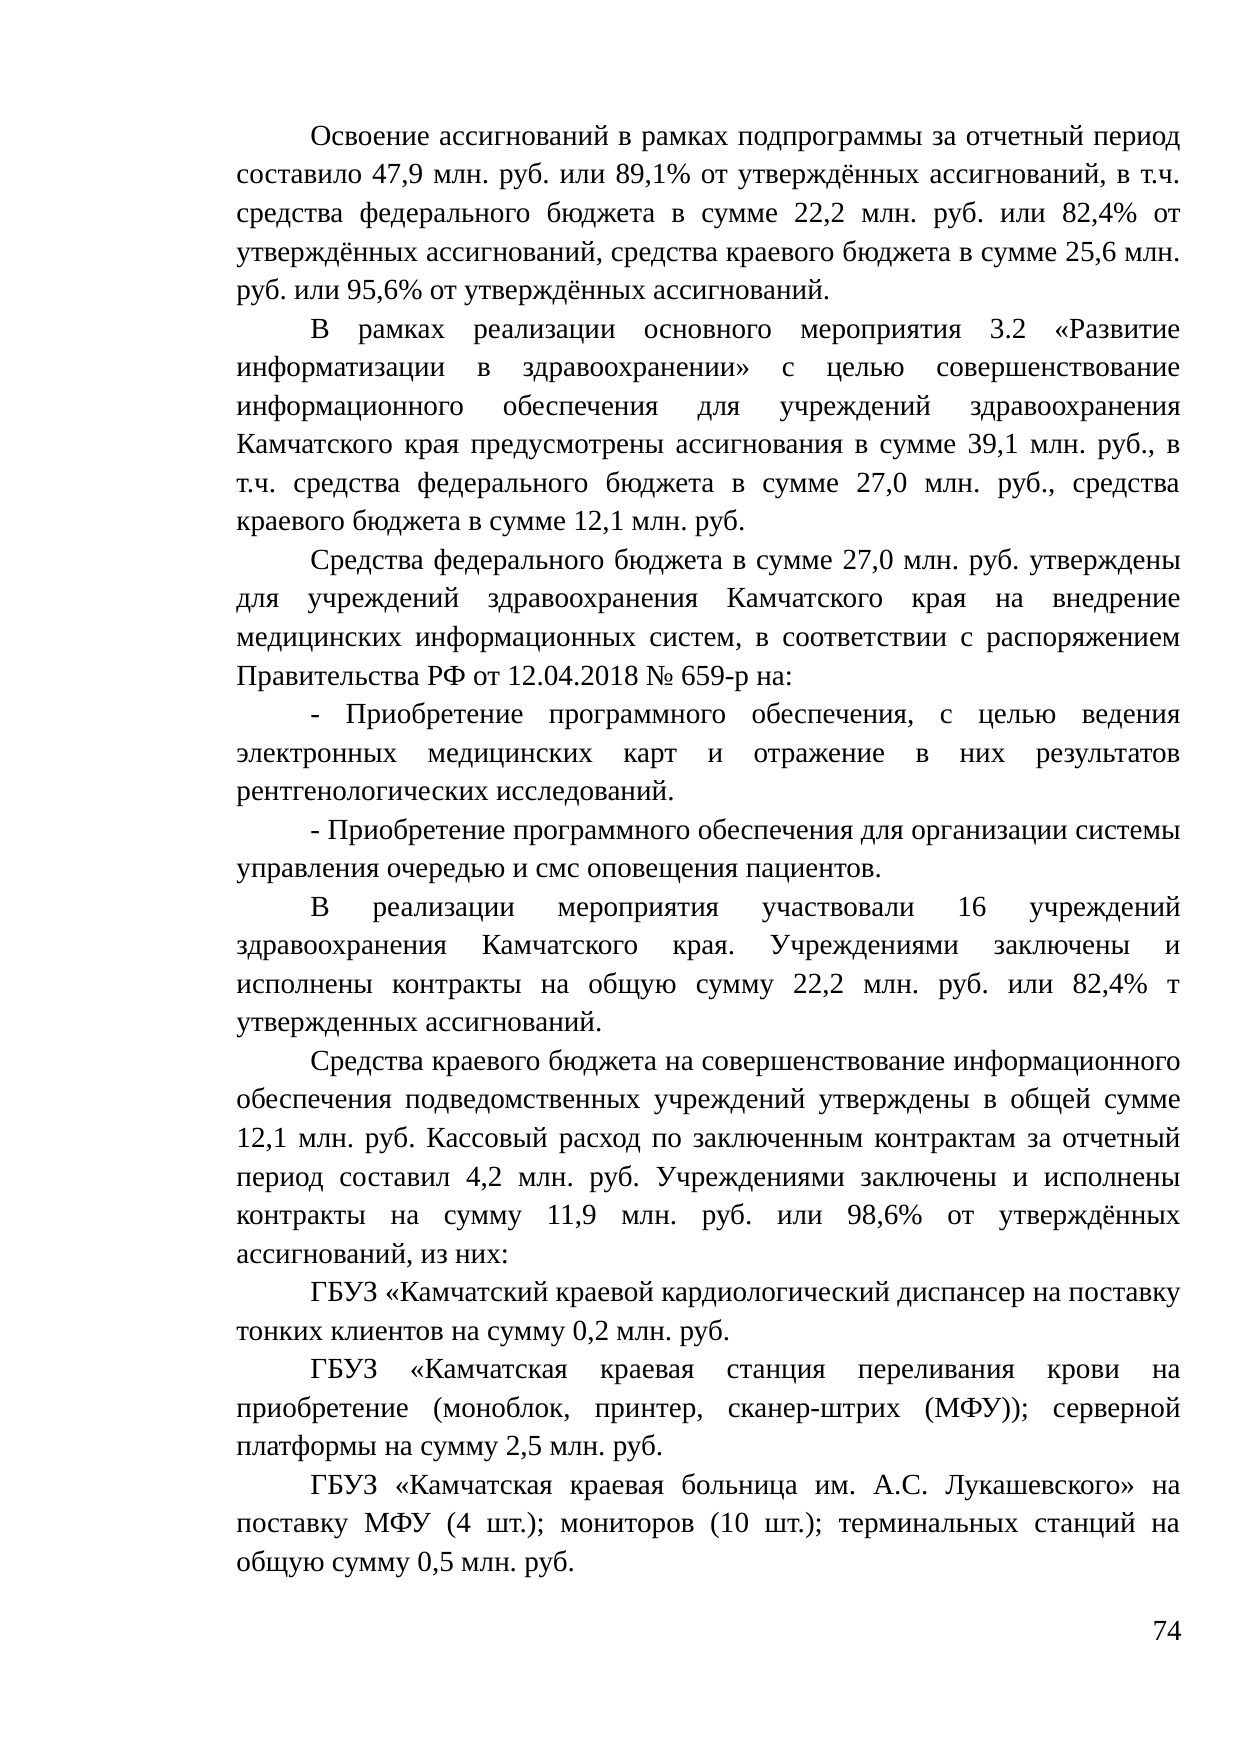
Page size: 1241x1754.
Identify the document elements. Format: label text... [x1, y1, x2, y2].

text В рамках реализации основного мероприятия 3.2 «Развитие информатизации в здравоохранении» с целью совершенствование информационного обеспечения для учреждений здравоохранения Камчатского края предусмотрены ассигнования в сумме 39,1 млн. руб., в т.ч. средства федерального бюджета в сумме 27,0 млн. руб., средства краевого бюджета в сумме 12,1 млн. руб. [236, 311, 1181, 537]
text ГБУЗ «Камчатская краевая больница им. А.С. Лукашевского» на поставку МФУ (4 шт.); мониторов (10 шт.); терминальных станций на общую сумму 0,5 млн. руб. [236, 1467, 1181, 1578]
text Средства федерального бюджета в сумме 27,0 млн. руб. утверждены для учреждений здравоохранения Камчатского края на внедрение медицинских информационных систем, в соответствии с распоряжением Правительства РФ от 12.04.2018 № 659-р на: [236, 542, 1181, 691]
text В реализации мероприятия участвовали 16 учреждений здравоохранения Камчатского края. Учреждениями заключены и исполнены контракты на общую сумму 22,2 млн. руб. или 82,4% т утвержденных ассигнований. [236, 889, 1181, 1038]
text - Приобретение программного обеспечения, с целью ведения электронных медицинских карт и отражение в них результатов рентгенологических исследований. [236, 696, 1181, 807]
text Средства краевого бюджета на совершенствование информационного обеспечения подведомственных учреждений утверждены в общей сумме 12,1 млн. руб. Кассовый расход по заключенным контрактам за отчетный период составил 4,2 млн. руб. Учреждениями заключены и исполнены контракты на сумму 11,9 млн. руб. или 98,6% от утверждённых ассигнований, из них: [236, 1043, 1181, 1269]
text Освоение ассигнований в рамках подпрограммы за отчетный период составило 47,9 млн. руб. или 89,1% от утверждённых ассигнований, в т.ч. средства федерального бюджета в сумме 22,2 млн. руб. или 82,4% от утверждённых ассигнований, средства краевого бюджета в сумме 25,6 млн. руб. или 95,6% от утверждённых ассигнований. [236, 118, 1181, 306]
text - Приобретение программного обеспечения для организации системы управления очередью и смс оповещения пациентов. [236, 812, 1181, 884]
text ГБУЗ «Камчатская краевая станция переливания крови на приобретение (моноблок, принтер, сканер-штрих (МФУ)); серверной платформы на сумму 2,5 млн. руб. [236, 1351, 1181, 1462]
text ГБУЗ «Камчатский краевой кардиологический диспансер на поставку тонких клиентов на сумму 0,2 млн. руб. [236, 1274, 1181, 1346]
